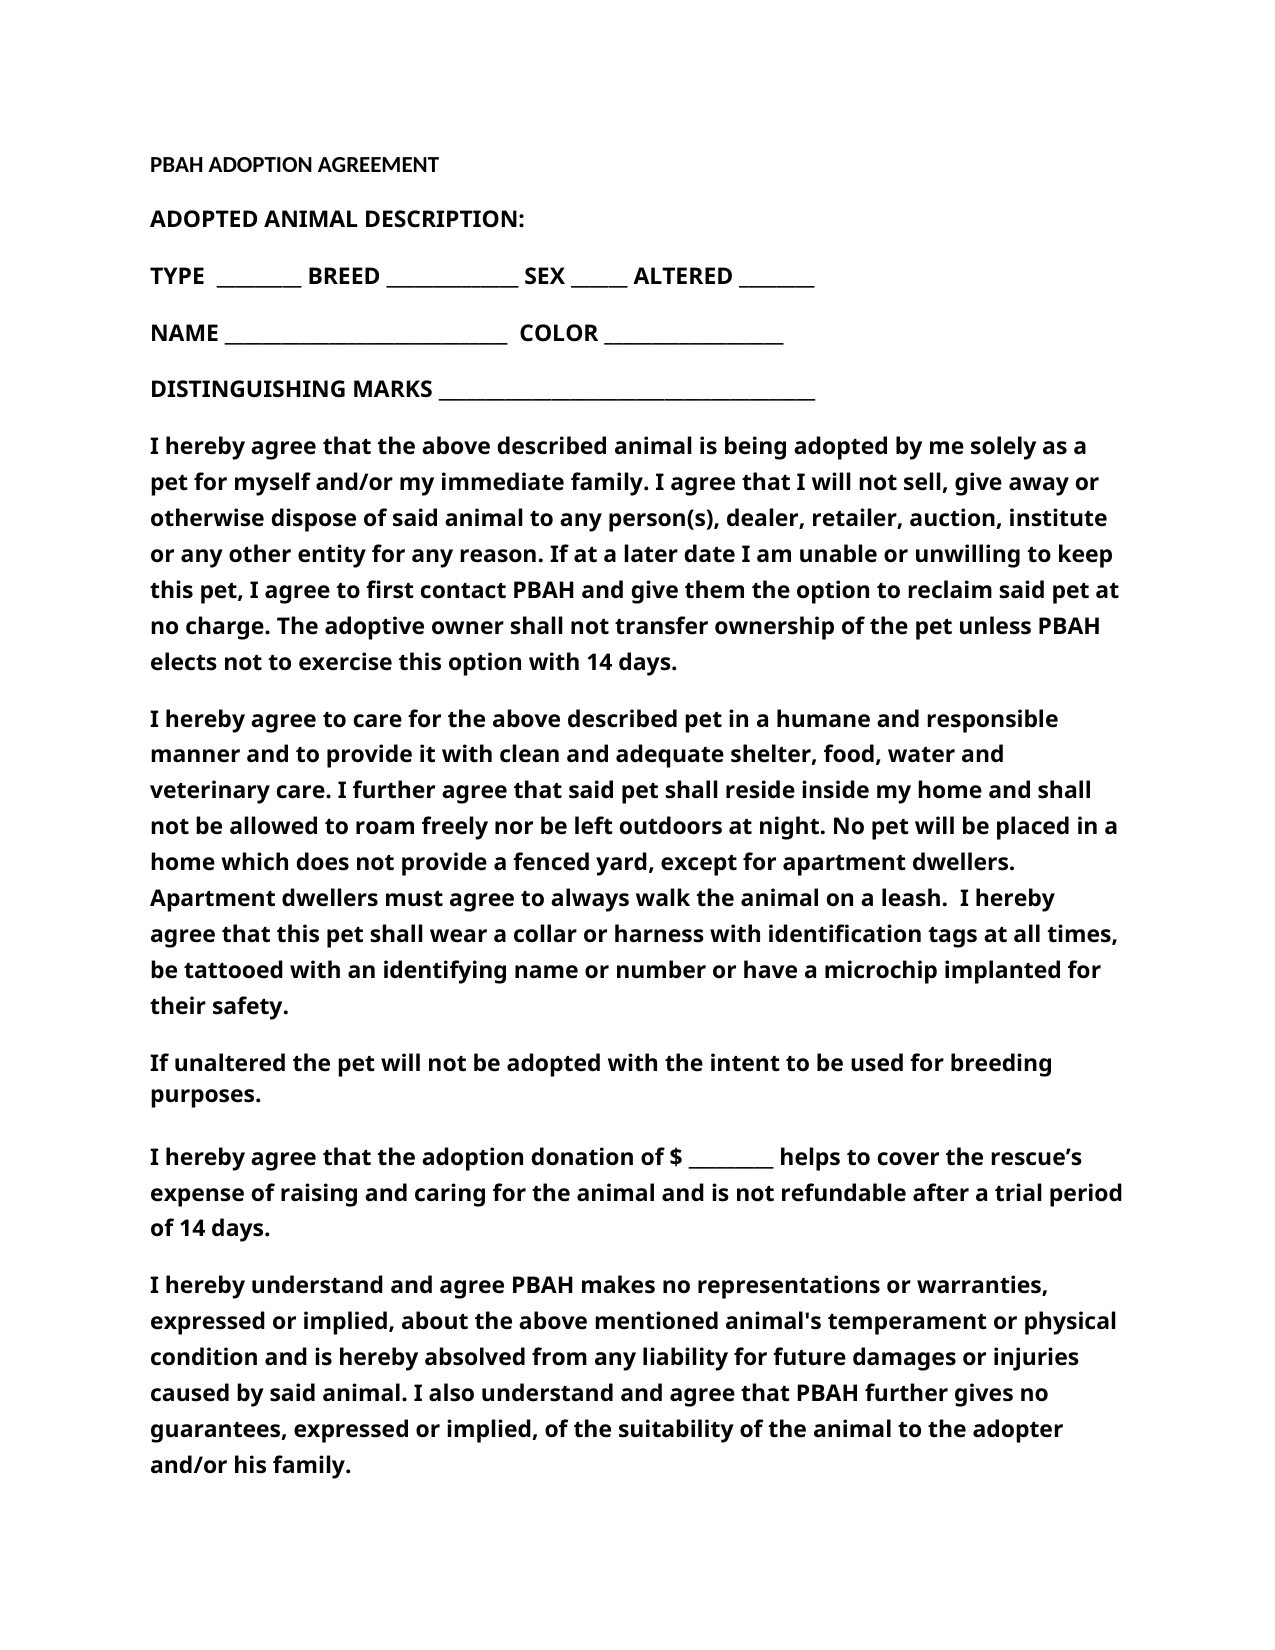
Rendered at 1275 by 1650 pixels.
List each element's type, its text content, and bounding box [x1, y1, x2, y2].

text ADOPTED ANIMAL DESCRIPTION: [150, 203, 1125, 234]
text I hereby agree to care for the above described pet in a humane and responsible manner and to provide it with clean and adequate shelter, food, water and veterinary care. I further agree that said pet shall reside inside my home and shall not be allowed to roam freely nor be left outdoors at night. No pet will be placed in a home which does not provide a fenced yard, except for apartment dwellers. Apartment dwellers must agree to always walk the animal on a leash. I hereby agree that this pet shall wear a collar or harness with identification tags at all times, be tattooed with an identifying name or number or have a microchip implanted for their safety. [150, 702, 1125, 1021]
text I hereby agree that the adoption donation of $ _________ helps to cover the rescue’s expense of raising and caring for the animal and is not refundable after a trial period of 14 days. [150, 1141, 1125, 1244]
text NAME ______________________________ COLOR ___________________ [150, 317, 1125, 348]
text TYPE _________ BREED ______________ SEX ______ ALTERED ________ [150, 260, 1125, 291]
text I hereby agree that the above described animal is being adopted by me solely as a pet for myself and/or my immediate family. I agree that I will not sell, give away or otherwise dispose of said animal to any person(s), dealer, retailer, auction, institute or any other entity for any reason. If at a later date I am unable or unwilling to keep this pet, I agree to first contact PBAH and give them the option to reclaim said pet at no charge. The adoptive owner shall not transfer ownership of the pet unless PBAH elects not to exercise this option with 14 days. [150, 430, 1125, 677]
text If unaltered the pet will not be adopted with the intent to be used for breeding purposes. [150, 1047, 1125, 1109]
text I hereby understand and agree PBAH makes no representations or warranties, expressed or implied, about the above mentioned animal's temperament or physical condition and is hereby absolved from any liability for future damages or injuries caused by said animal. I also understand and agree that PBAH further gives no guarantees, expressed or implied, of the suitability of the animal to the adopter and/or his family. [150, 1269, 1125, 1480]
text DISTINGUISHING MARKS ________________________________________ [150, 373, 1125, 404]
text PBAH ADOPTION AGREEMENT [150, 150, 1125, 178]
